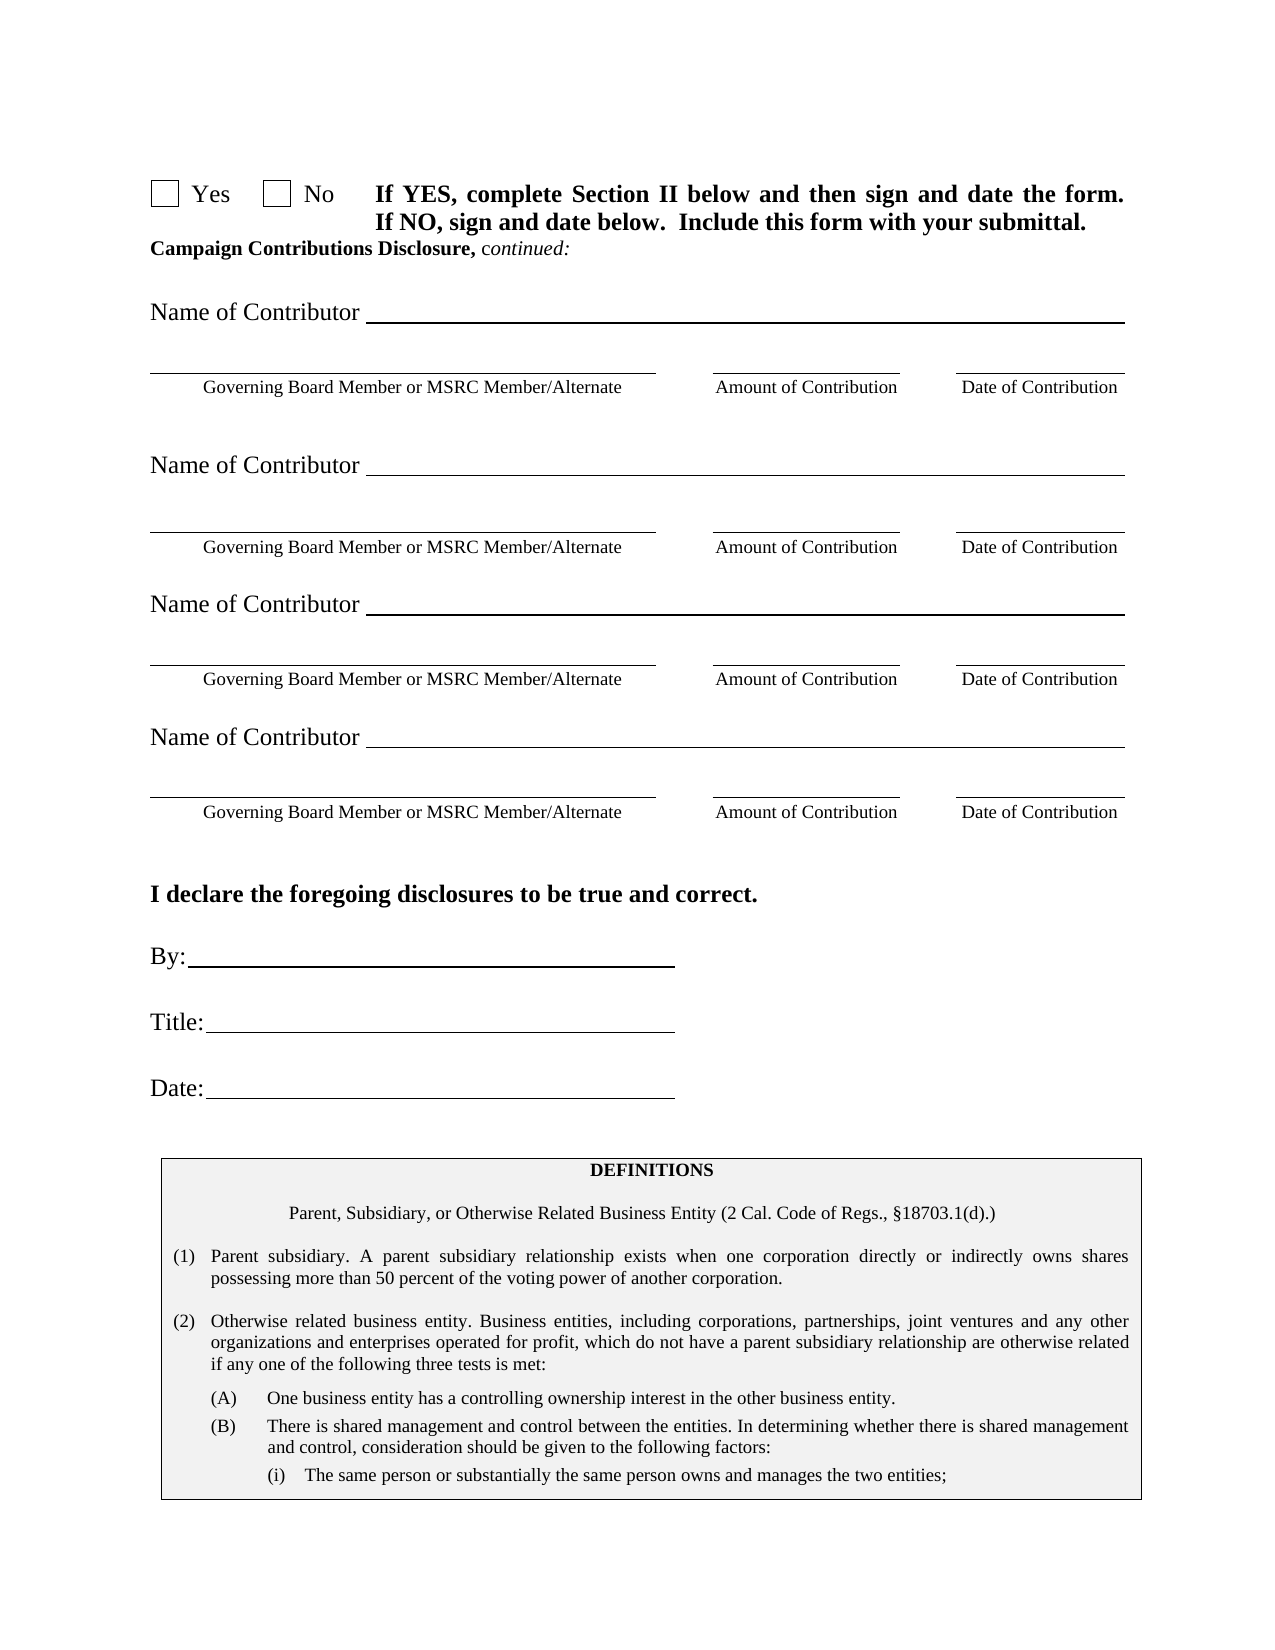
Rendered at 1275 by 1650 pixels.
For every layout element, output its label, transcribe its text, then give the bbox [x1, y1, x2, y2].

text Date: [150, 1073, 1125, 1102]
text Governing Board Member or MSRC Member/Alternate Amount of Contribution Date of Contribution [150, 801, 1125, 822]
text Campaign Contributions Disclosure, continued: [150, 236, 1125, 260]
text Governing Board Member or MSRC Member/Alternate Amount of Contribution Date of Contribution [150, 536, 1125, 557]
text Name of Contributor [150, 589, 1125, 618]
text Title: [150, 1007, 1125, 1036]
text Governing Board Member or MSRC Member/Alternate Amount of Contribution Date of Contribution [150, 376, 1125, 397]
text Name of Contributor [150, 297, 1125, 326]
text Yes No If YES, complete Section II below and then sign and date the form. If NO, sign and date below. Include this form with your submittal. [150, 179, 1125, 236]
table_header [162, 1159, 1141, 1499]
text Name of Contributor [150, 450, 1125, 478]
text I declare the foregoing disclosures to be true and correct. [150, 879, 1125, 908]
text By: [150, 941, 1125, 970]
text Governing Board Member or MSRC Member/Alternate Amount of Contribution Date of Contribution [150, 668, 1125, 689]
text Name of Contributor [150, 722, 1125, 751]
